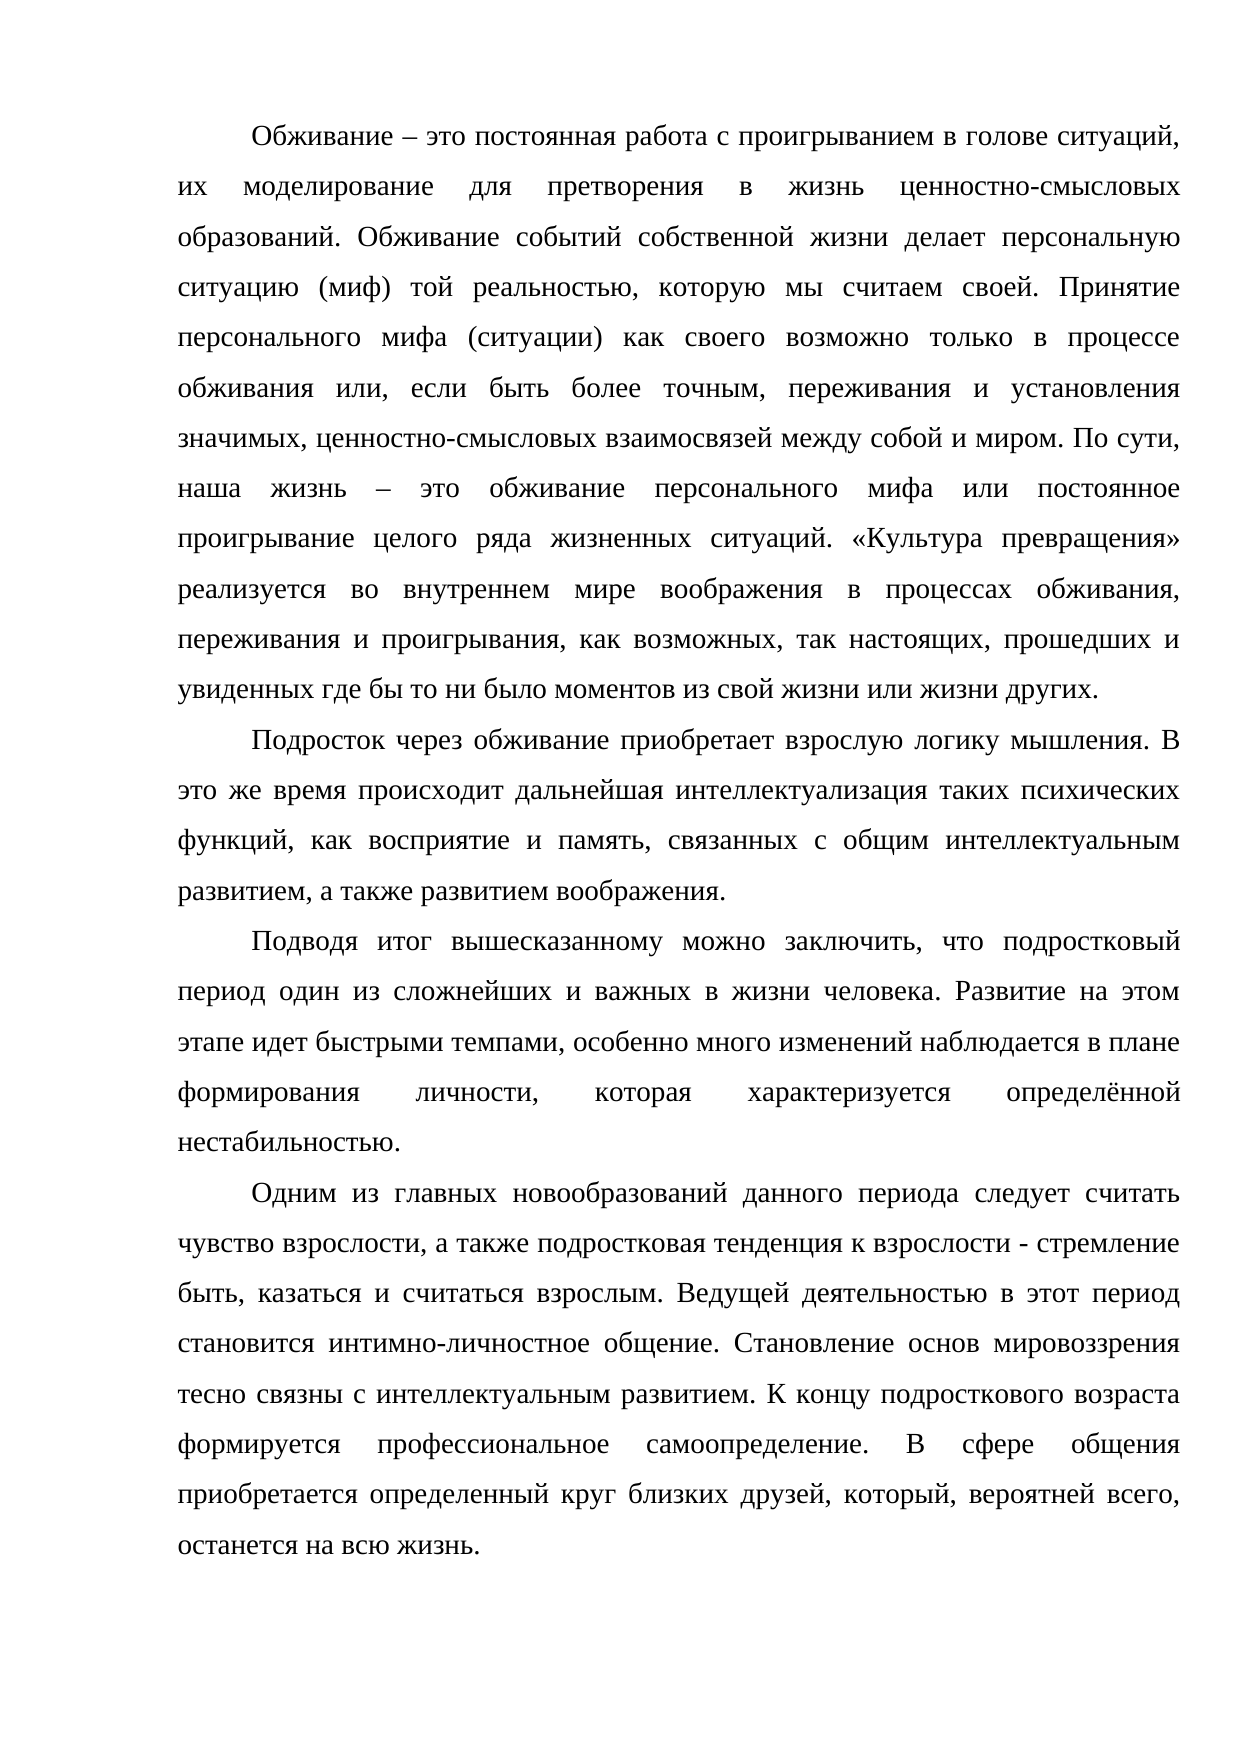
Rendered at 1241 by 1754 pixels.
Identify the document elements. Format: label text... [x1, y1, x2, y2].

text Подросток через обживание приобретает взрослую логику мышления. В это же время происходит дальнейшая интеллектуализация таких психических функций, как восприятие и память, связанных с общим интеллектуальным развитием, а также развитием воображения. [177, 722, 1181, 906]
text Обживание – это постоянная работа с проигрыванием в голове ситуаций, их моделирование для претворения в жизнь ценностно-смысловых образований. Обживание событий собственной жизни делает персональную ситуацию (миф) той реальностью, которую мы считаем своей. Принятие персонального мифа (ситуации) как своего возможно только в процессе обживания или, если быть более точным, переживания и установления значимых, ценностно-смысловых взаимосвязей между собой и миром. По сути, наша жизнь – это обживание персонального мифа или постоянное проигрывание целого ряда жизненных ситуаций. «Культура превращения» реализуется во внутреннем мире воображения в процессах обживания, переживания и проигрывания, как возможных, так настоящих, прошедших и увиденных где бы то ни было моментов из свой жизни или жизни других. [177, 118, 1181, 705]
text Одним из главных новообразований данного периода следует считать чувство взрослости, а также подростковая тенденция к взрослости - стремление быть, казаться и считаться взрослым. Ведущей деятельностью в этот период становится интимно-личностное общение. Становление основ мировоззрения тесно связны с интеллектуальным развитием. К концу подросткового возраста формируется профессиональное самоопределение. В сфере общения приобретается определенный круг близких друзей, который, вероятней всего, останется на всю жизнь. [177, 1175, 1181, 1560]
text Подводя итог вышесказанному можно заключить, что подростковый период один из сложнейших и важных в жизни человека. Развитие на этом этапе идет быстрыми темпами, особенно много изменений наблюдается в плане формирования личности, которая характеризуется определённой нестабильностью. [177, 923, 1181, 1158]
